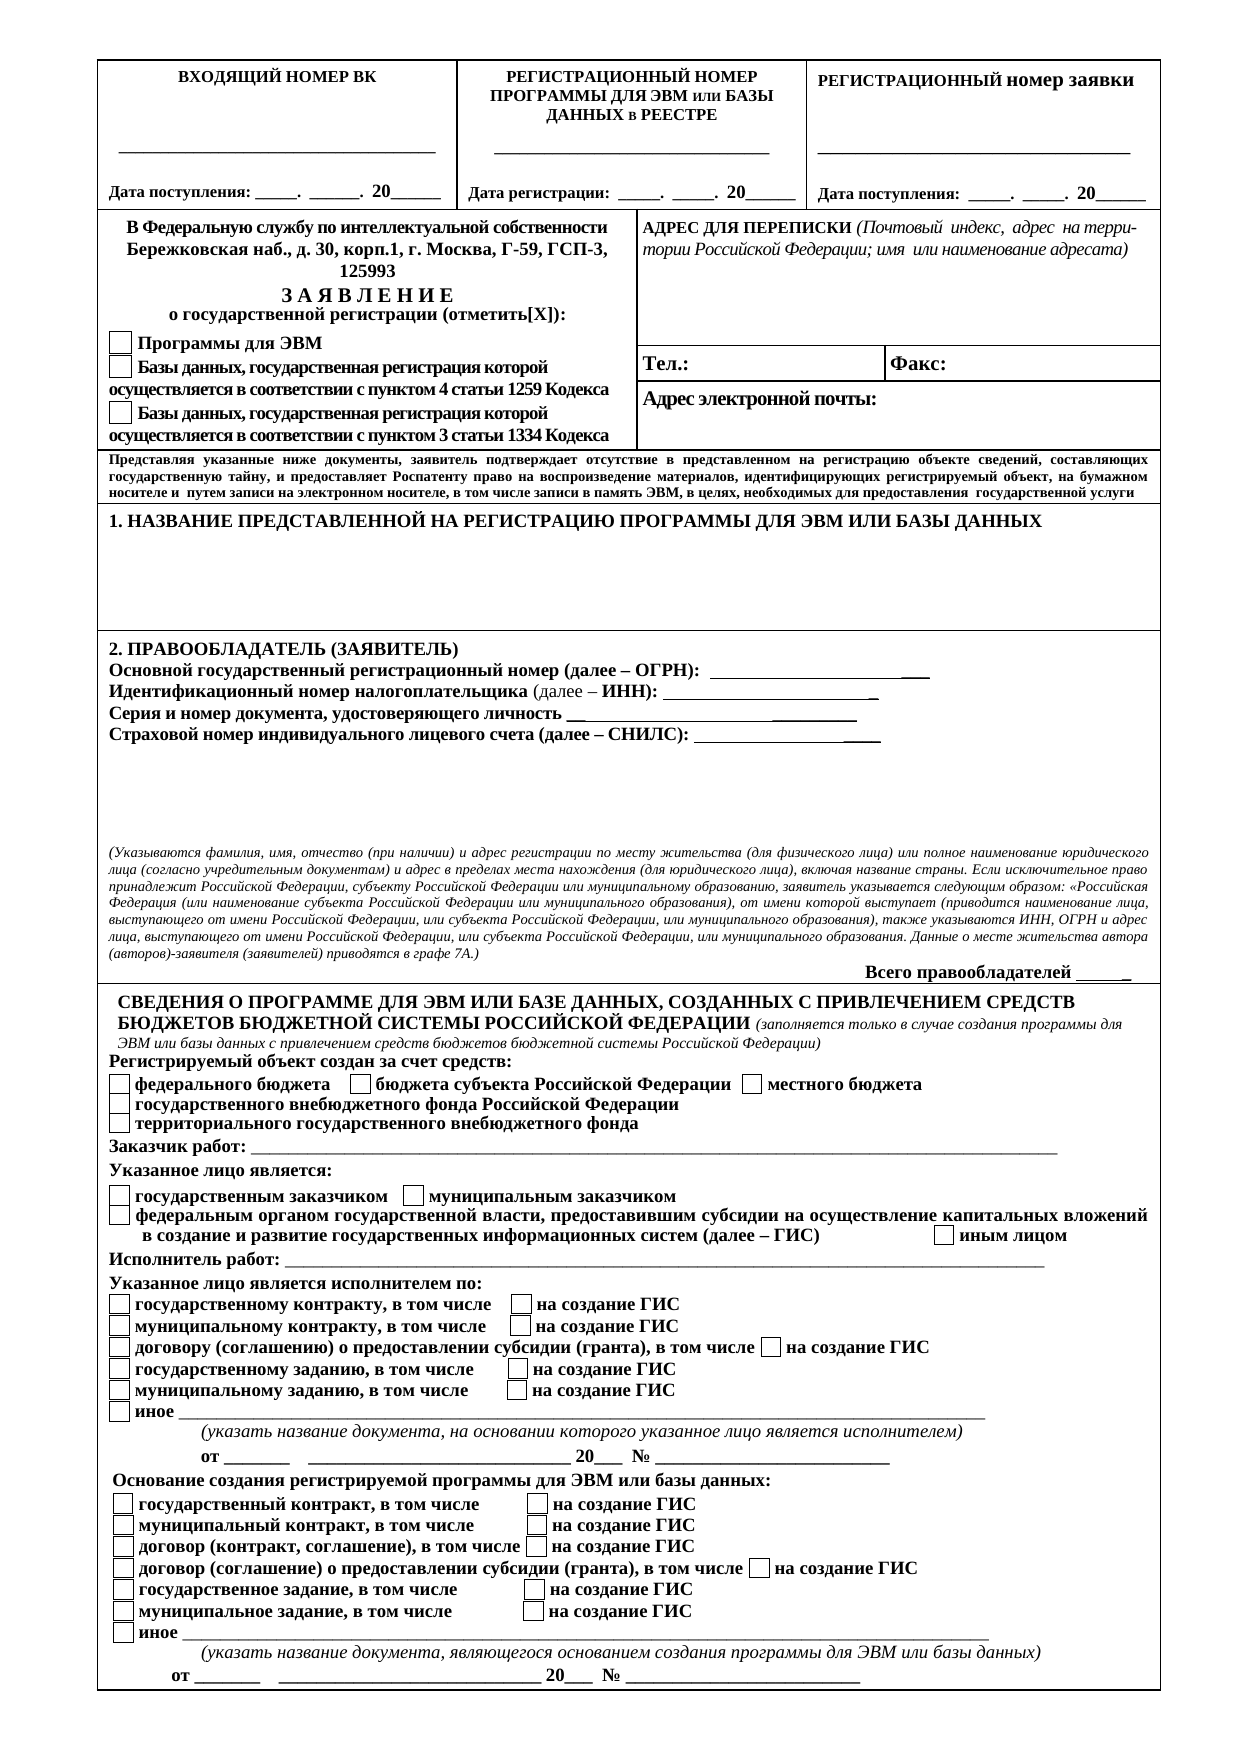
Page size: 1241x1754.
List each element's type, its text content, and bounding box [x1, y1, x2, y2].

table_cell Адрес электронной почты: [638, 382, 1160, 449]
table_cell 1. Название представленной на регистрацию ПРОГРАММы ДЛЯ ЭВМ ИЛИ БАЗЫ ДАННЫХ [98, 504, 1160, 629]
table_header РЕГИСТРАЦИОННЫЙ номер ПРОГРАММЫ ДЛЯ эвм или Базы Данных в РЕЕСТРЕ _________________________________ Дата регистрации: _____. _____. 20______ [458, 61, 806, 208]
table_cell СВЕДЕНИЯ О ПРОГРАММЕ ДЛЯ ЭВМ ИЛИ БАЗЕ ДАННЫХ, СОЗДАННЫХ С ПРИВЛЕЧЕНИЕМ СРЕДСТВ БЮДЖЕТОВ БЮДЖЕТНОЙ СИСТЕМЫ РОССИЙСКОЙ ФЕДЕРАЦИИ (заполняется только в случае создания программы для ЭВМ или базы данных с привлечением средств бюджетов бюджетной системы Российской Федерации) Регистрируемый объект создан за счет средств: федерального бюджета бюджета субъекта Российской Федерации местного бюджета государственного внебюджетного фонда Российской Федерации территориального государственного внебюджетного фонда Заказчик работ: ______________________________________________________________________________________ Указанное лицо является: государственным заказчиком муниципальным заказчиком федеральным органом государственной власти, предоставившим субсидии на осуществление капитальных вложений в создание и развитие государственных информационных систем (далее – ГИС) иным лицом Исполнитель работ: _________________________________________________________________________________ Указанное лицо является исполнителем по: государственному контракту, в том числе на создание ГИС муниципальному контракту, в том числе на создание ГИС договору (соглашению) о предоставлении субсидии (гранта), в том числе на создание ГИС государственному заданию, в том числе на создание ГИС муниципальному заданию, в том числе на создание ГИС иное ______________________________________________________________________________________ (указать название документа, на основании которого указанное лицо является исполнителем) от _______ ____________________________ 20___ № _________________________ Основание создания регистрируемой программы для ЭВМ или базы данных: государственный контракт, в том числе на создание ГИС муниципальный контракт, в том числе на создание ГИС договор (контракт, соглашение), в том числе на создание ГИС договор (соглашение) о предоставлении субсидии (гранта), в том числе на создание ГИС государственное задание, в том числе на создание ГИС муниципальное задание, в том числе на создание ГИС иное ______________________________________________________________________________________ (указать название документа, являющегося основанием создания программы для ЭВМ или базы данных) от _______ ____________________________ 20___ № _________________________ [98, 984, 1160, 1689]
table_header РЕГИСТРАЦИОННЫЙ номер заявки _________________________ Дата поступления: _____. _____. 20______ [807, 61, 1160, 208]
table_cell Тел.: [638, 346, 884, 380]
table_cell В Федеральную службу по интеллектуальной собственности Бережковская наб., д. 30, корп.1, г. Москва, Г-59, ГСП-3, 125993 З Л Е Н И Е о государственной регистрации (отметить[X]): Программы для ЭВМ Базы данных, государственная регистрация которой осуществляется в соответствии с пунктом 4 статьи 1259 Кодекса Базы данных, государственная регистрация которой осуществляется в соответствии с пунктом 3 статьи 1334 Кодекса [98, 210, 636, 449]
table_cell 2. ПРАВООБЛАДАТЕЛЬ (ЗАЯВИТЕЛЬ) Основной государственный регистрационный номер (далее – ОГРН): ___ Идентификационный номер налогоплательщика (далее – ИНН): _ Серия и номер документа, удостоверяющего личность __ _________ Страховой номер индивидуального лицевого счета (далее – СНИЛС): ____ (Указываются фамилия, имя, отчество (при наличии) и адрес регистрации по месту жительства (для физического лица) или полное наименование юридического лица (согласно учредительным документам) и адрес в пределах места нахождения (для юридического лица), включая название страны. Если исключительное право принадлежит Российской Федерации, субъекту Российской Федерации или муниципальному образованию, заявитель указывается следующим образом: «Российская Федерация (или наименование субъекта Российской Федерации или муниципального образования), от имени которой выступает (приводится наименование лица, выступающего от имени Российской Федерации, или субъекта Российской Федерации, или муниципального образования), также указываются ИНН, ОГРН и адрес лица, выступающего от имени Российской Федерации, или субъекта Российской Федерации, или муниципального образования. Данные о месте жительства автора (авторов)-заявителя (заявителей) приводятся в графе 7А.) Всего правообладателей _ [98, 631, 1160, 983]
table_cell Представляя указанные ниже документы, заявитель подтверждает отсутствие в представленном на регистрацию объекте сведений, составляющих государственную тайну, и предоставляет Роспатенту право на воспроизведение материалов, идентифицирующих регистрируемый объект, на бумажном носителе и путем записи на электронном носителе, в том числе записи в память ЭВМ, в целях, необходимых для предоставления государственной услуги [98, 451, 1160, 502]
table_cell Факс: [886, 346, 1160, 380]
table_cell АДРЕС ДЛЯ ПЕРЕПИСКИ (Почтовый индекс, адрес на терри-тории Российской Федерации; имя или наименование адресата) [638, 210, 1160, 345]
table_header ВХОДЯЩИЙ НОМЕР ВК ______________________________________ Дата поступления: _____. ______. 20______ [98, 61, 456, 208]
